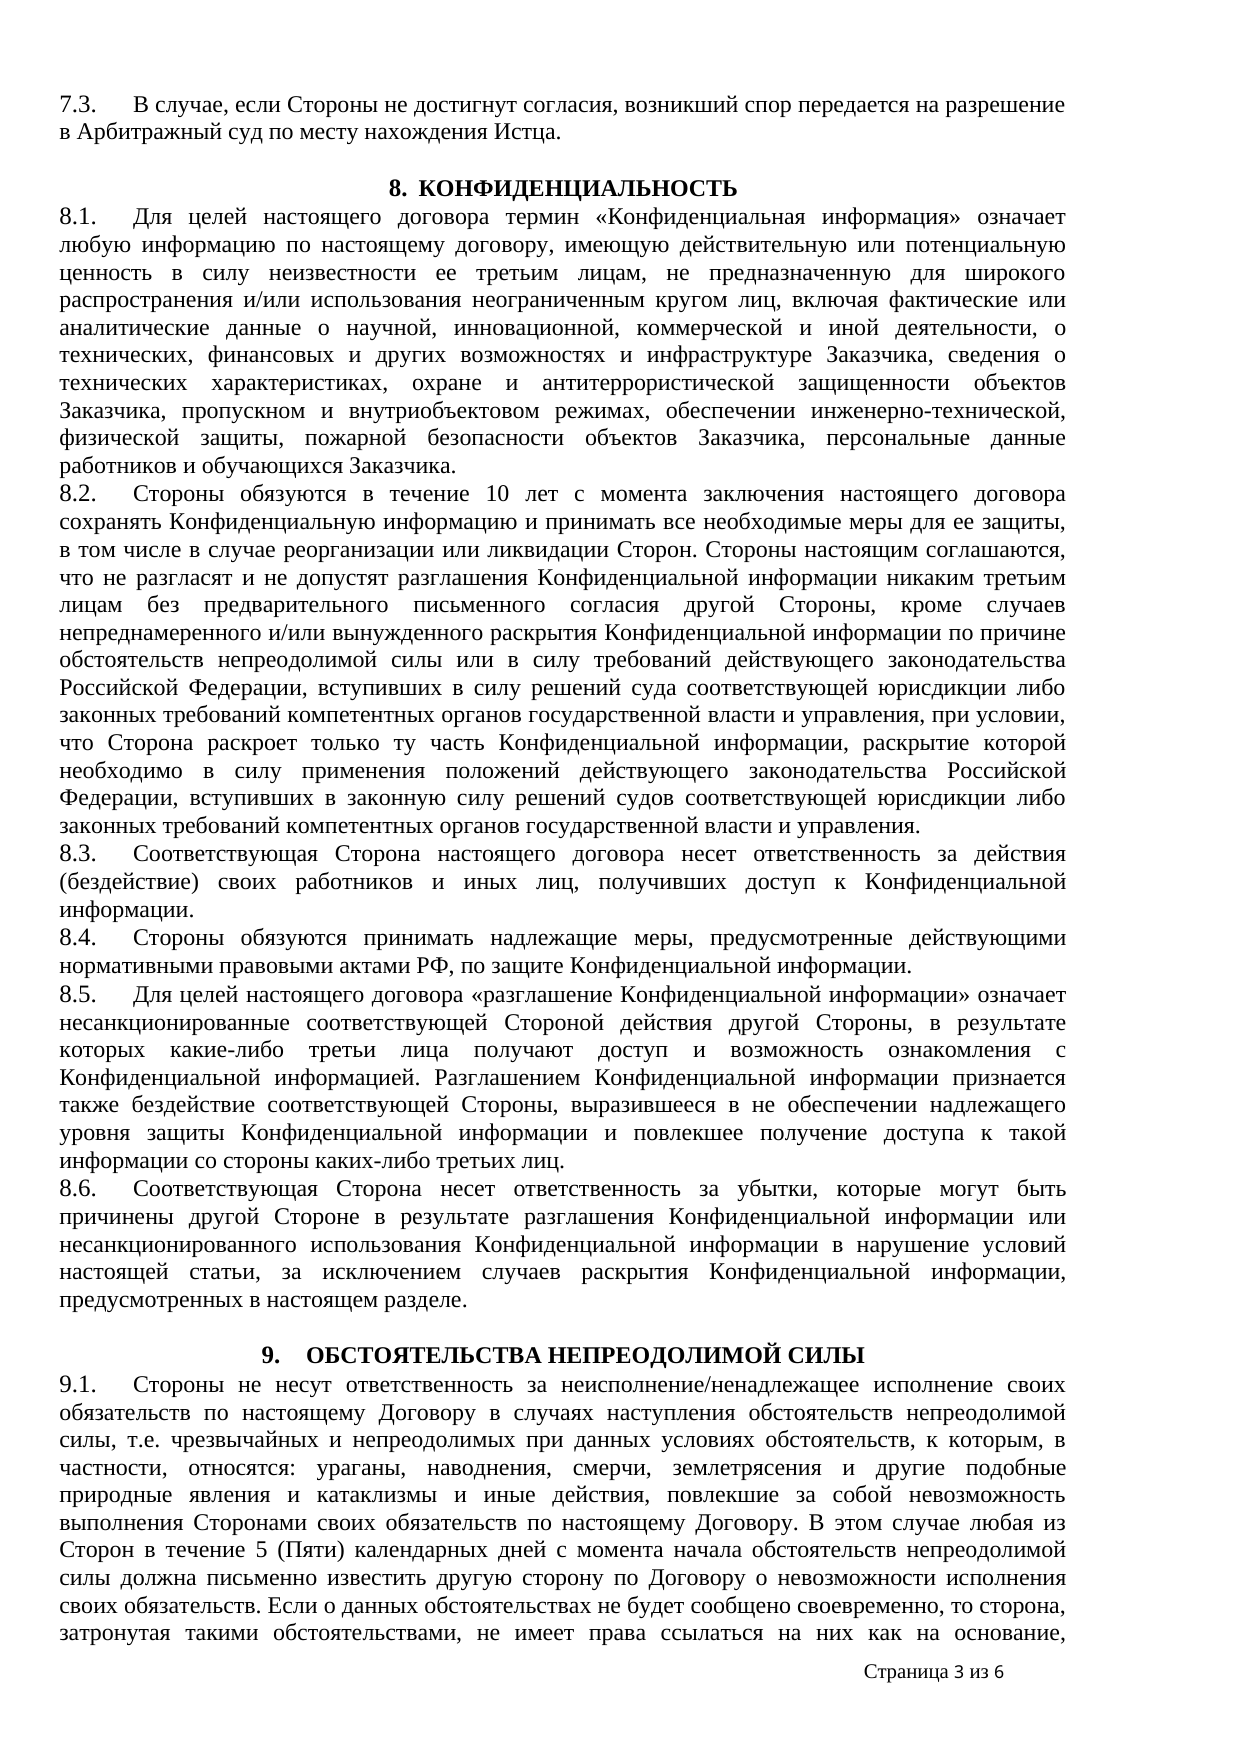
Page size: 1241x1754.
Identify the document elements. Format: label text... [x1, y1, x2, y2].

subtitle Стороны обязуются принимать надлежащие меры, предусмотренные действующими нормативными правовыми актами РФ, по защите Конфиденциальной информации. [59, 922, 1067, 979]
subtitle Соответствующая Сторона настоящего договора несет ответственность за действия (бездействие) своих работников и иных лиц, получивших доступ к Конфиденциальной информации. [59, 838, 1067, 922]
subtitle Стороны обязуются в течение 10 лет с момента заключения настоящего договора сохранять Конфиденциальную информацию и принимать все необходимые меры для ее защиты, в том числе в случае реорганизации или ликвидации Сторон. Стороны настоящим соглашаются, что не разгласят и не допустят разглашения Конфиденциальной информации никаким третьим лицам без предварительного письменного согласия другой Стороны, кроме случаев непреднамеренного и/или вынужденного раскрытия Конфиденциальной информации по причине обстоятельств непреодолимой силы или в силу требований действующего законодательства Российской Федерации, вступивших в силу решений суда соответствующей юрисдикции либо законных требований компетентных органов государственной власти и управления, при условии, что Сторона раскроет только ту часть Конфиденциальной информации, раскрытие которой необходимо в силу применения положений действующего законодательства Российской Федерации, вступивших в законную силу решений судов соответствующей юрисдикции либо законных требований компетентных органов государственной власти и управления. [59, 478, 1067, 838]
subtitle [59, 1369, 1067, 1646]
subtitle Для целей настоящего договора «разглашение Конфиденциальной информации» означает несанкционированные соответствующей Стороной действия другой Стороны, в результате которых какие-либо третьи лица получают доступ и возможность ознакомления с Конфиденциальной информацией. Разглашением Конфиденциальной информации признается также бездействие соответствующей Стороны, выразившееся в не обеспечении надлежащего уровня защиты Конфиденциальной информации и повлекшее получение доступа к такой информации со стороны каких-либо третьих лиц. [59, 979, 1067, 1173]
subtitle ОБСТОЯТЕЛЬСТВА НЕПРЕОДОЛИМОЙ СИЛЫ [59, 1340, 1067, 1369]
subtitle Соответствующая Сторона несет ответственность за убытки, которые могут быть причинены другой Стороне в результате разглашения Конфиденциальной информации или несанкционированного использования Конфиденциальной информации в нарушение условий настоящей статьи, за исключением случаев раскрытия Конфиденциальной информации, предусмотренных в настоящем разделе. [59, 1173, 1067, 1312]
subtitle Для целей настоящего договора термин «Конфиденциальная информация» означает любую информацию по настоящему договору, имеющую действительную или потенциальную ценность в силу неизвестности ее третьим лицам, не предназначенную для широкого распространения и/или использования неограниченным кругом лиц, включая фактические или аналитические данные о научной, инновационной, коммерческой и иной деятельности, о технических, финансовых и других возможностях и инфраструктуре Заказчика, сведения о технических характеристиках, охране и антитеррористической защищенности объектов Заказчика, пропускном и внутриобъектовом режимах, обеспечении инженерно-технической, физической защиты, пожарной безопасности объектов Заказчика, персональные данные работников и обучающихся Заказчика. [59, 201, 1067, 478]
subtitle КОНФИДЕНЦИАЛЬНОСТЬ [59, 173, 1067, 201]
subtitle В случае, если Стороны не достигнут согласия, возникший спор передается на разрешение в Арбитражный суд по месту нахождения Истца. [59, 89, 1067, 145]
